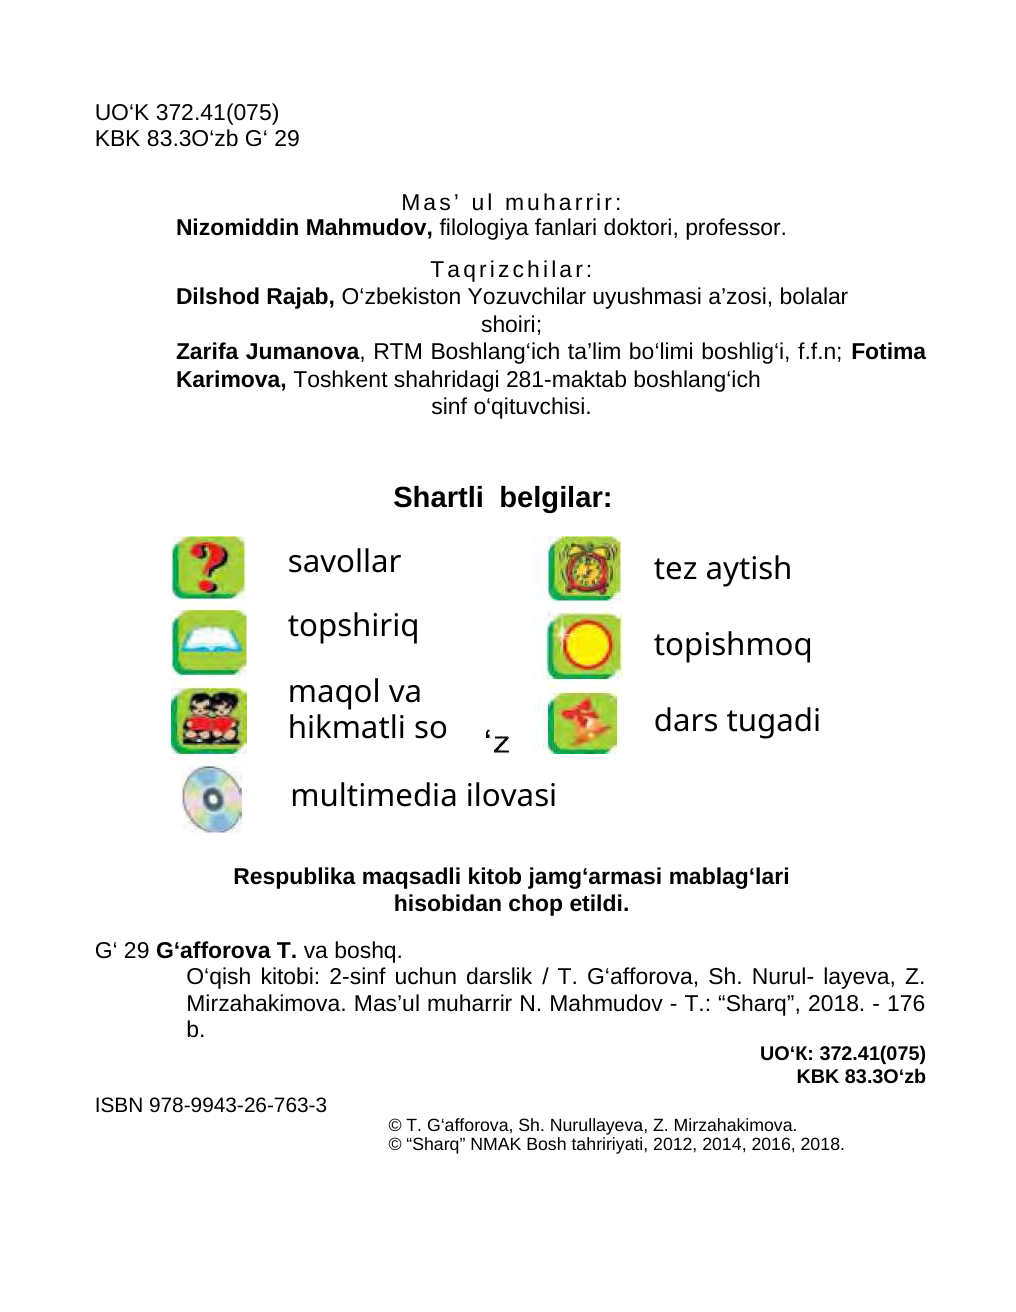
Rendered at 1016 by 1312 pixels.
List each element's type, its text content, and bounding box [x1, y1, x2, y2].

picture [486, 536, 621, 754]
text © “Sharq” NMAK Bosh tahririyati, 2012, 2014, 2016, 2018. [388, 1136, 926, 1154]
text maqol va hikmatli so [288, 674, 484, 746]
text multimedia ilovasi [290, 782, 557, 813]
text Zarifa Jumanova, RTM Boshlang‘ich ta’lim bo‘limi boshlig‘i, f.f.n; Fotima Karimova, Toshkent shahridagi 281-maktab boshlang‘ich [176, 338, 926, 393]
text shoiri; [97, 310, 926, 338]
text belgilar: [499, 484, 613, 513]
text Dilshod Rajab, O‘zbekiston Yozuvchilar uyushmasi a’zosi, bolalar [176, 283, 926, 310]
text G‘ 29 G‘afforova T. va boshq. [94, 937, 926, 963]
text savollar [288, 547, 484, 578]
text Respublika maqsadli kitob jamg‘armasi mablag‘lari hisobidan chop etildi. [97, 862, 926, 917]
text tez aytish topishmoq dars tugadi [654, 518, 858, 747]
picture [171, 536, 247, 833]
text O‘qish kitobi: 2-sinf uchun darslik / T. G‘afforova, Sh. Nurul- layeva, Z. Mirzahakimova. Mas’ul muharrir N. Mahmudov - T.: “Sharq”, 2018. - 176 b. [186, 963, 926, 1043]
text topshiriq [288, 611, 484, 643]
text Shartli [288, 484, 484, 514]
text Nizomiddin Mahmudov, filologiya fanlari doktori, professor. [176, 217, 926, 240]
text UO‘К: 372.41(075) KBK 83.3O‘zb [728, 1043, 926, 1088]
text Taqrizchilar: [97, 255, 926, 283]
text © T. G‘afforova, Sh. Nurullayeva, Z. Mirzahakimova. [388, 1117, 926, 1135]
text sinf o‘qituvchisi. [97, 393, 926, 420]
text UO‘K 372.41(075) KBK 83.3O‘zb G‘ 29 [94, 99, 307, 152]
text Mas’ ul muharrir: [97, 192, 926, 215]
text ISBN 978-9943-26-763-3 [94, 1095, 926, 1116]
